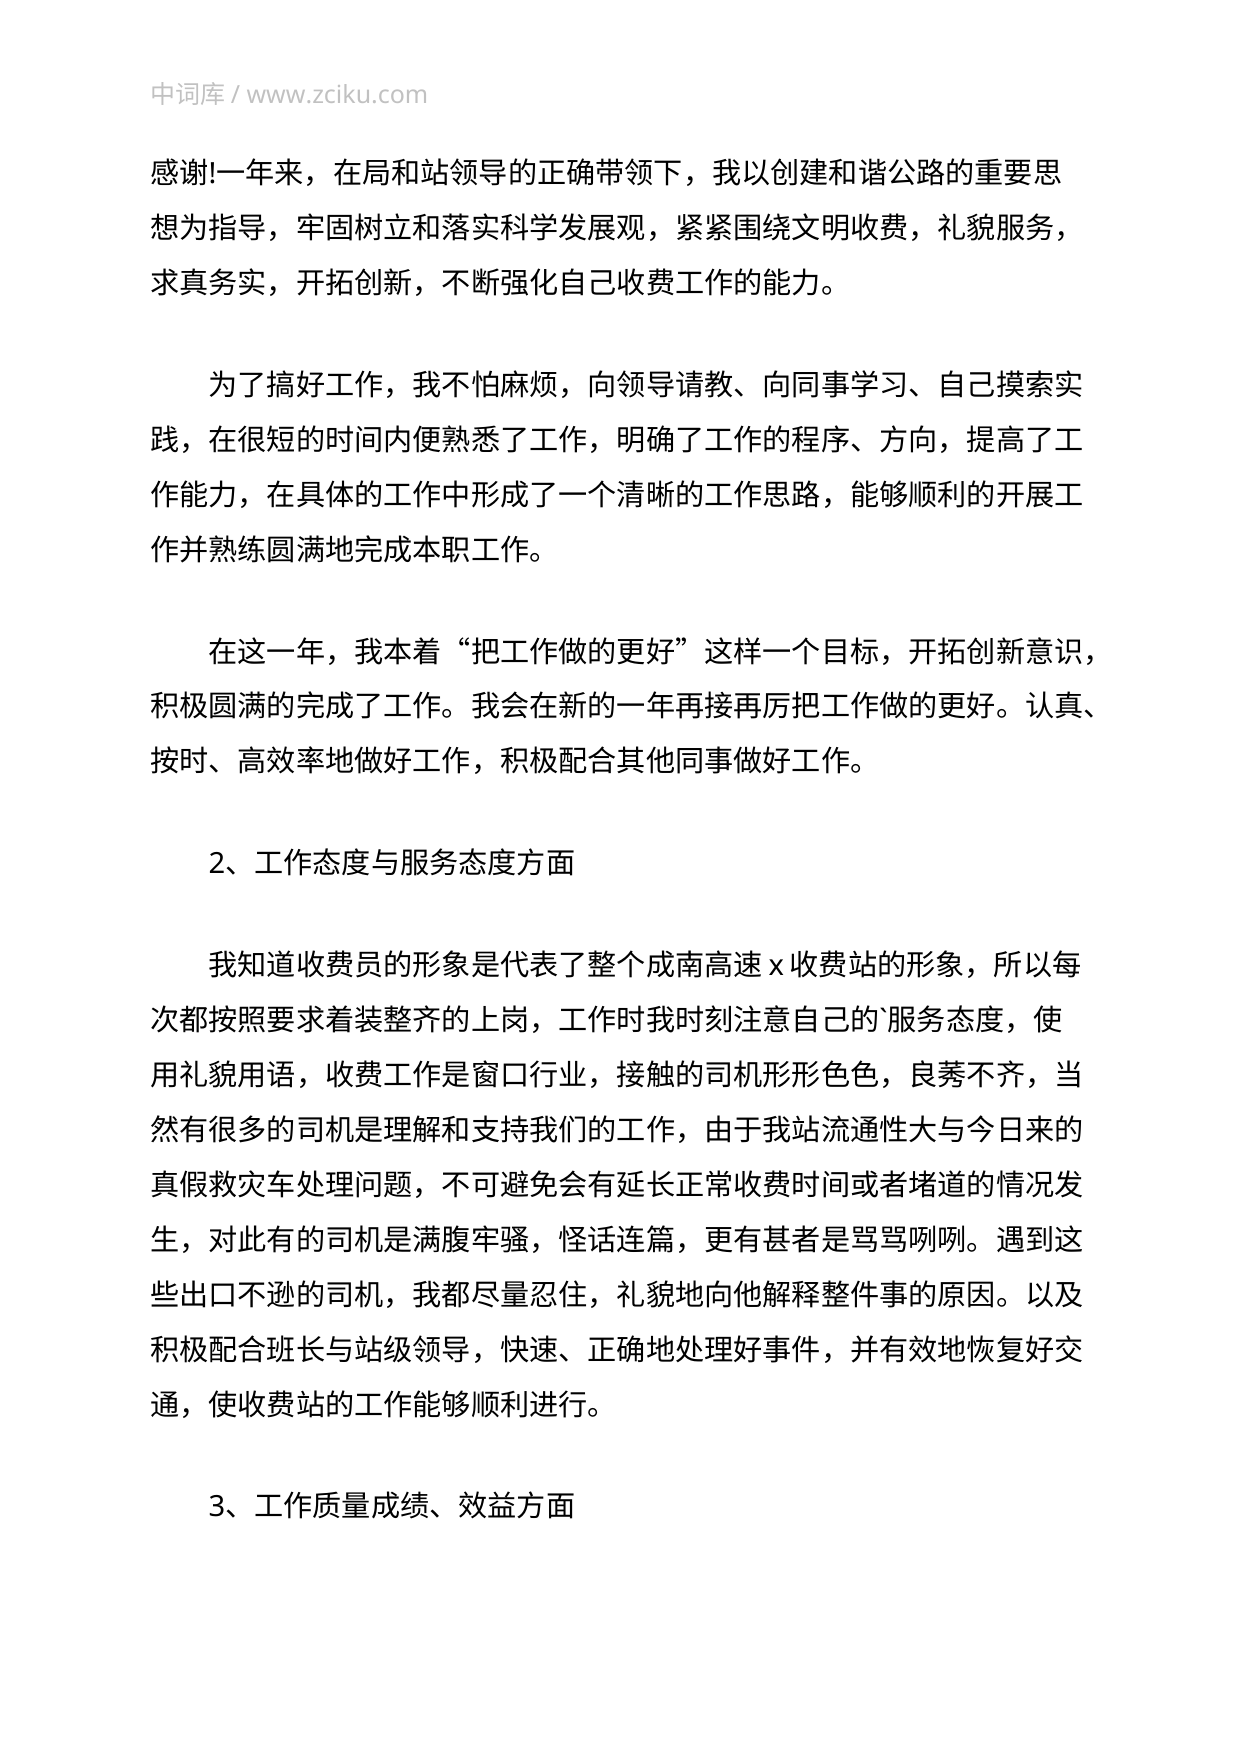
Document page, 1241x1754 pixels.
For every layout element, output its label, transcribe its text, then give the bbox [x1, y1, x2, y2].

text 我知道收费员的形象是代表了整个成南高速x收费站的形象，所以每次都按照要求着装整齐的上岗，工作时我时刻注意自己的`服务态度，使用礼貌用语，收费工作是窗口行业，接触的司机形形色色，良莠不齐，当然有很多的司机是理解和支持我们的工作，由于我站流通性大与今日来的真假救灾车处理问题，不可避免会有延长正常收费时间或者堵道的情况发生，对此有的司机是满腹牢骚，怪话连篇，更有甚者是骂骂咧咧。遇到这些出口不逊的司机，我都尽量忍住，礼貌地向他解释整件事的原因。以及积极配合班长与站级领导，快速、正确地处理好事件，并有效地恢复好交通，使收费站的工作能够顺利进行。 [150, 942, 1090, 1423]
text 2、工作态度与服务态度方面 [150, 840, 1090, 882]
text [150, 150, 1090, 302]
text 3、工作质量成绩、效益方面 [150, 1483, 1090, 1525]
text 在这一年，我本着“把工作做的更好”这样一个目标，开拓创新意识，积极圆满的完成了工作。我会在新的一年再接再厉把工作做的更好。认真、按时、高效率地做好工作，积极配合其他同事做好工作。 [150, 628, 1090, 780]
text 为了搞好工作，我不怕麻烦，向领导请教、向同事学习、自己摸索实践，在很短的时间内便熟悉了工作，明确了工作的程序、方向，提高了工作能力，在具体的工作中形成了一个清晰的工作思路，能够顺利的开展工作并熟练圆满地完成本职工作。 [150, 362, 1090, 569]
